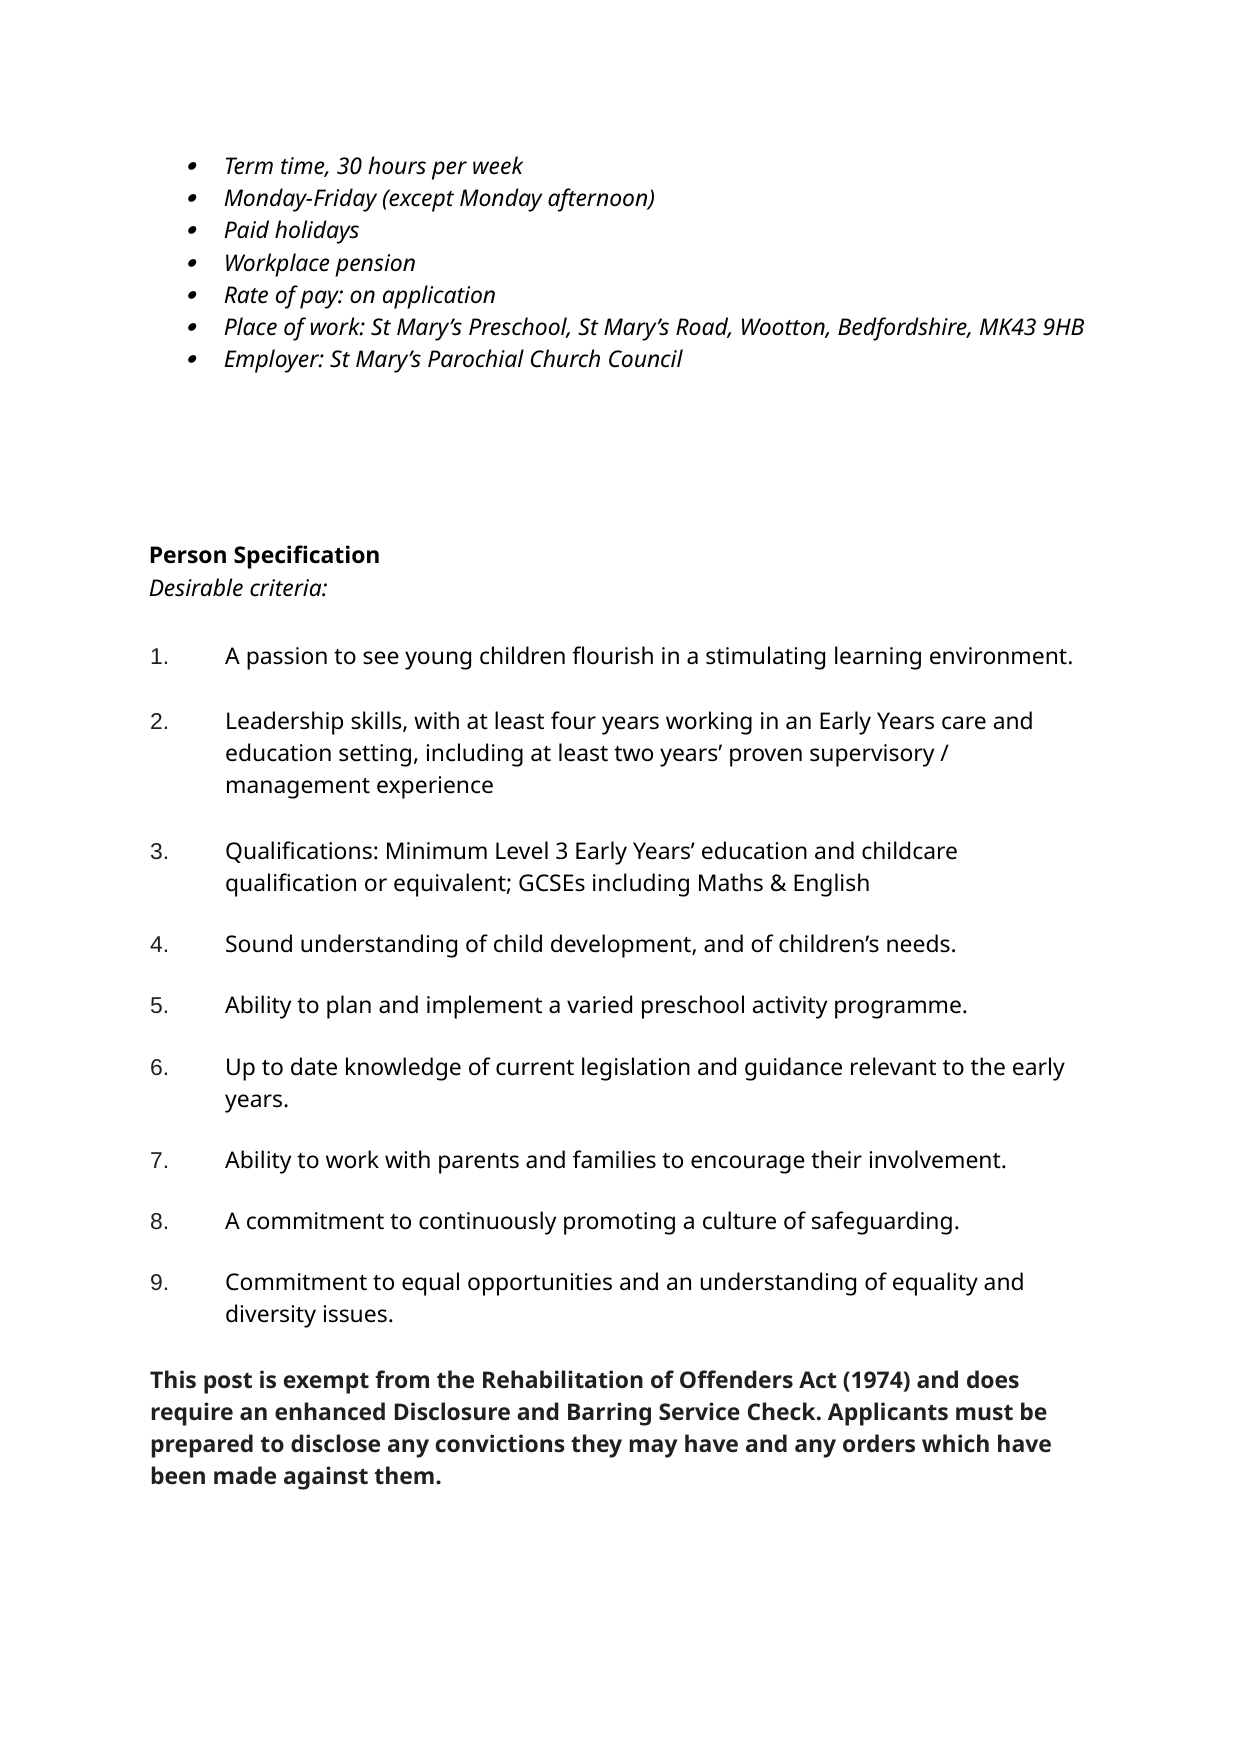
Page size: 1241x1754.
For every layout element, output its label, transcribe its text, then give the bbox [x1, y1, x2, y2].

list Place of work: St Mary’s Preschool, St Mary’s Road, Wootton, Bedfordshire, MK43 9HB [186, 311, 1090, 342]
list Leadership skills, with at least four years working in an Early Years care and education setting, including at least two years’ proven supervisory / management experience [150, 705, 1090, 801]
list Term time, 30 hours per week [186, 150, 1090, 181]
list A commitment to continuously promoting a culture of safeguarding. [150, 1205, 1090, 1236]
list Ability to work with parents and families to encourage their involvement. [150, 1144, 1090, 1175]
list Qualifications: Minimum Level 3 Early Years’ education and childcare qualification or equivalent; GCSEs including Maths & English [150, 835, 1090, 898]
text Desirable criteria: [148, 572, 1090, 603]
text This post is exempt from the Rehabilitation of Offenders Act (1974) and does require an enhanced Disclosure and Barring Service Check. Applicants must be prepared to disclose any convictions they may have and any orders which have been made against them. [150, 1364, 1090, 1491]
list Ability to plan and implement a varied preschool activity programme. [150, 989, 1090, 1021]
list Rate of pay: on application [186, 279, 1090, 310]
list Workplace pension [186, 247, 1090, 278]
list Sound understanding of child development, and of children’s needs. [150, 928, 1090, 959]
list Commitment to equal opportunities and an understanding of equality and diversity issues. [150, 1266, 1090, 1329]
text Person Specification [148, 539, 1090, 571]
list Paid holidays [186, 214, 1090, 246]
list Monday-Friday (except Monday afternoon) [186, 182, 1090, 213]
list Up to date knowledge of current legislation and guidance relevant to the early years. [150, 1050, 1090, 1114]
list Employer: St Mary’s Parochial Church Council [186, 343, 1090, 374]
list A passion to see young children flourish in a stimulating learning environment. [150, 639, 1090, 671]
